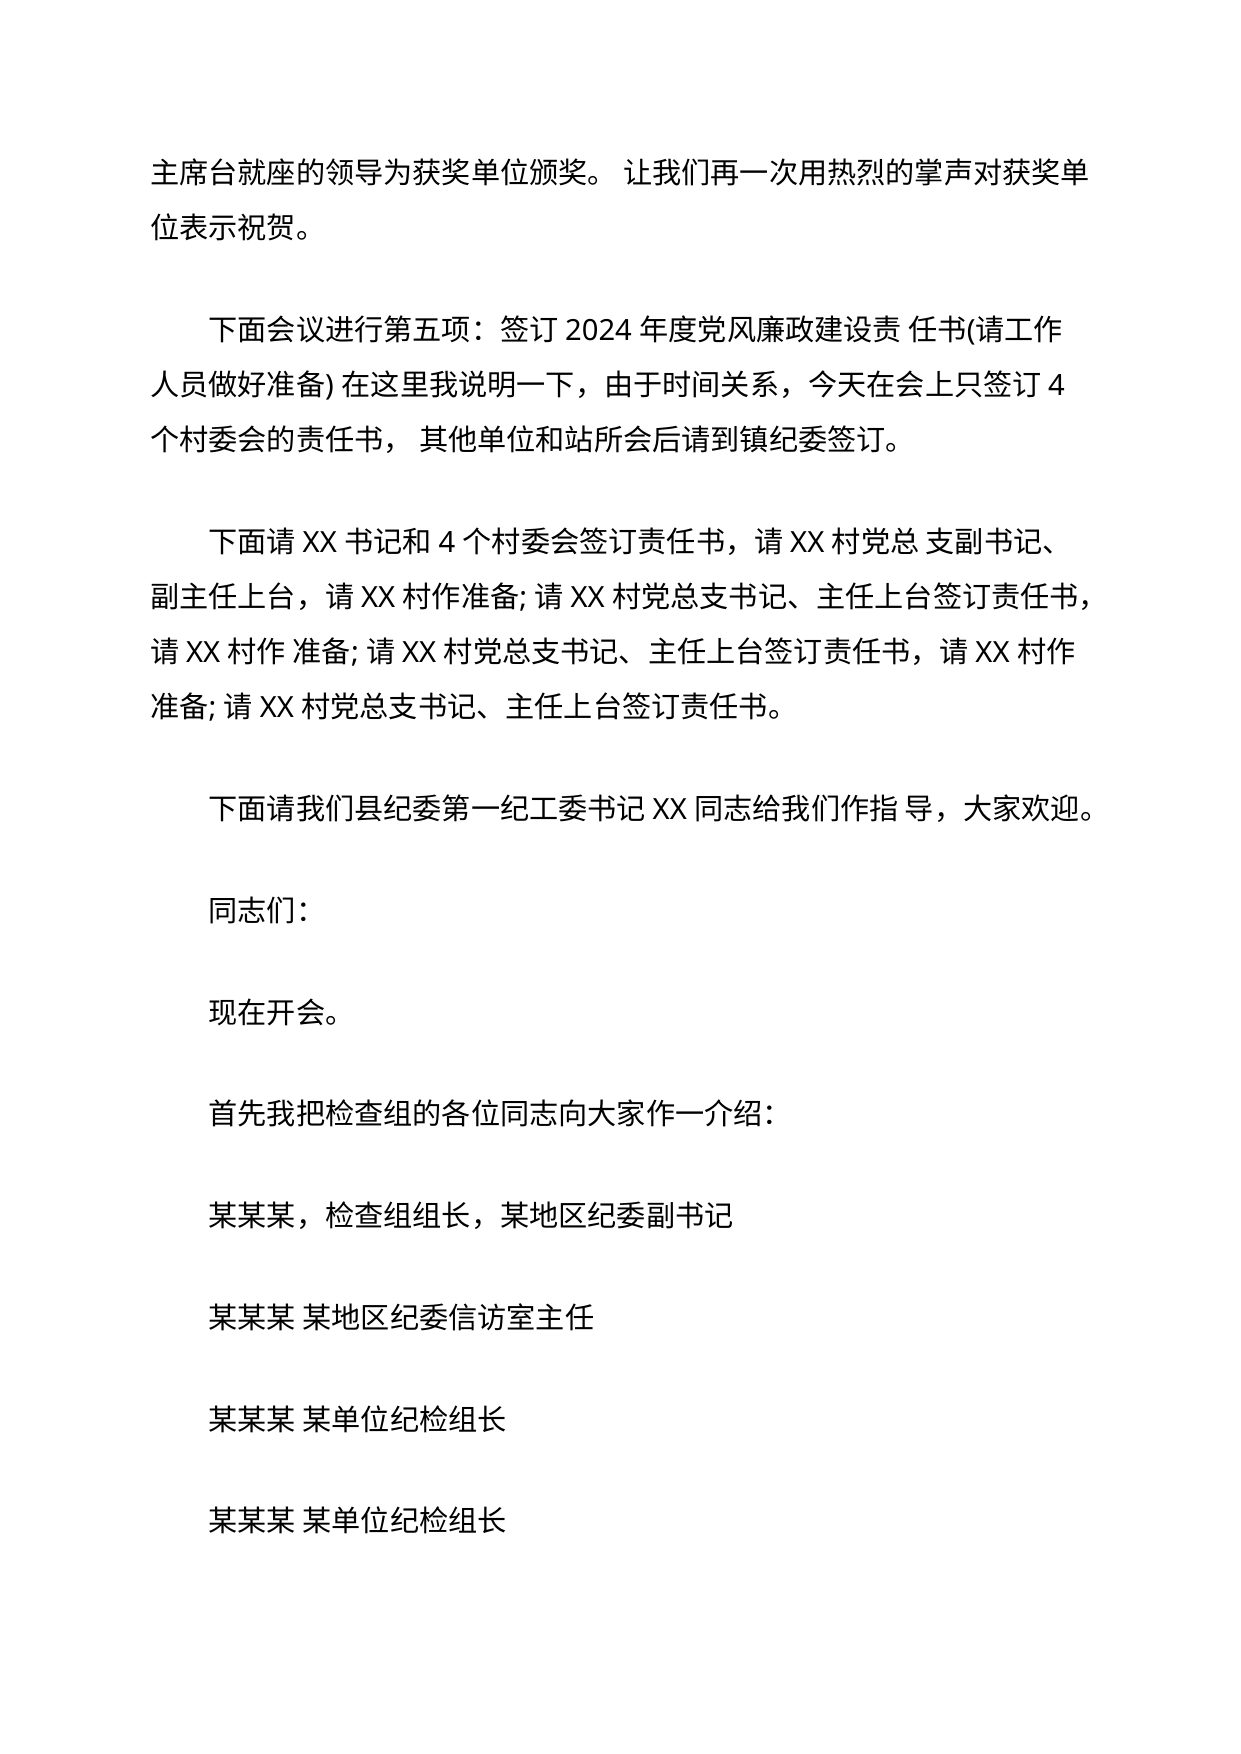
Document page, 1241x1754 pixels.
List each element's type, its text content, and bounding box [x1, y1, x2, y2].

text 某某某 某地区纪委信访室主任 [150, 1294, 1090, 1337]
text 某某某 某单位纪检组长 [150, 1396, 1090, 1438]
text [150, 150, 1090, 247]
text 某某某，检查组组长，某地区纪委副书记 [150, 1193, 1090, 1235]
text 下面请我们县纪委第一纪工委书记 XX 同志给我们作指 导，大家欢迎。 [150, 785, 1090, 828]
text 现在开会。 [150, 989, 1090, 1031]
text 同志们： [150, 887, 1090, 930]
text 下面请 XX 书记和 4 个村委会签订责任书，请 XX 村党总 支副书记、副主任上台，请 XX 村作准备; 请 XX 村党总支书记、主任上台签订责任书，请 XX 村作 准备; 请 XX 村党总支书记、主任上台签订责任书，请 XX 村作 准备; 请 XX 村党总支书记、主任上台签订责任书。 [150, 518, 1090, 726]
text 下面会议进行第五项：签订 2024 年度党风廉政建设责 任书(请工作人员做好准备) 在这里我说明一下，由于时间关系，今天在会上只签订 4 个村委会的责任书， 其他单位和站所会后请到镇纪委签订。 [150, 307, 1090, 459]
text 某某某 某单位纪检组长 [150, 1498, 1090, 1540]
text 首先我把检查组的各位同志向大家作一介绍： [150, 1091, 1090, 1133]
